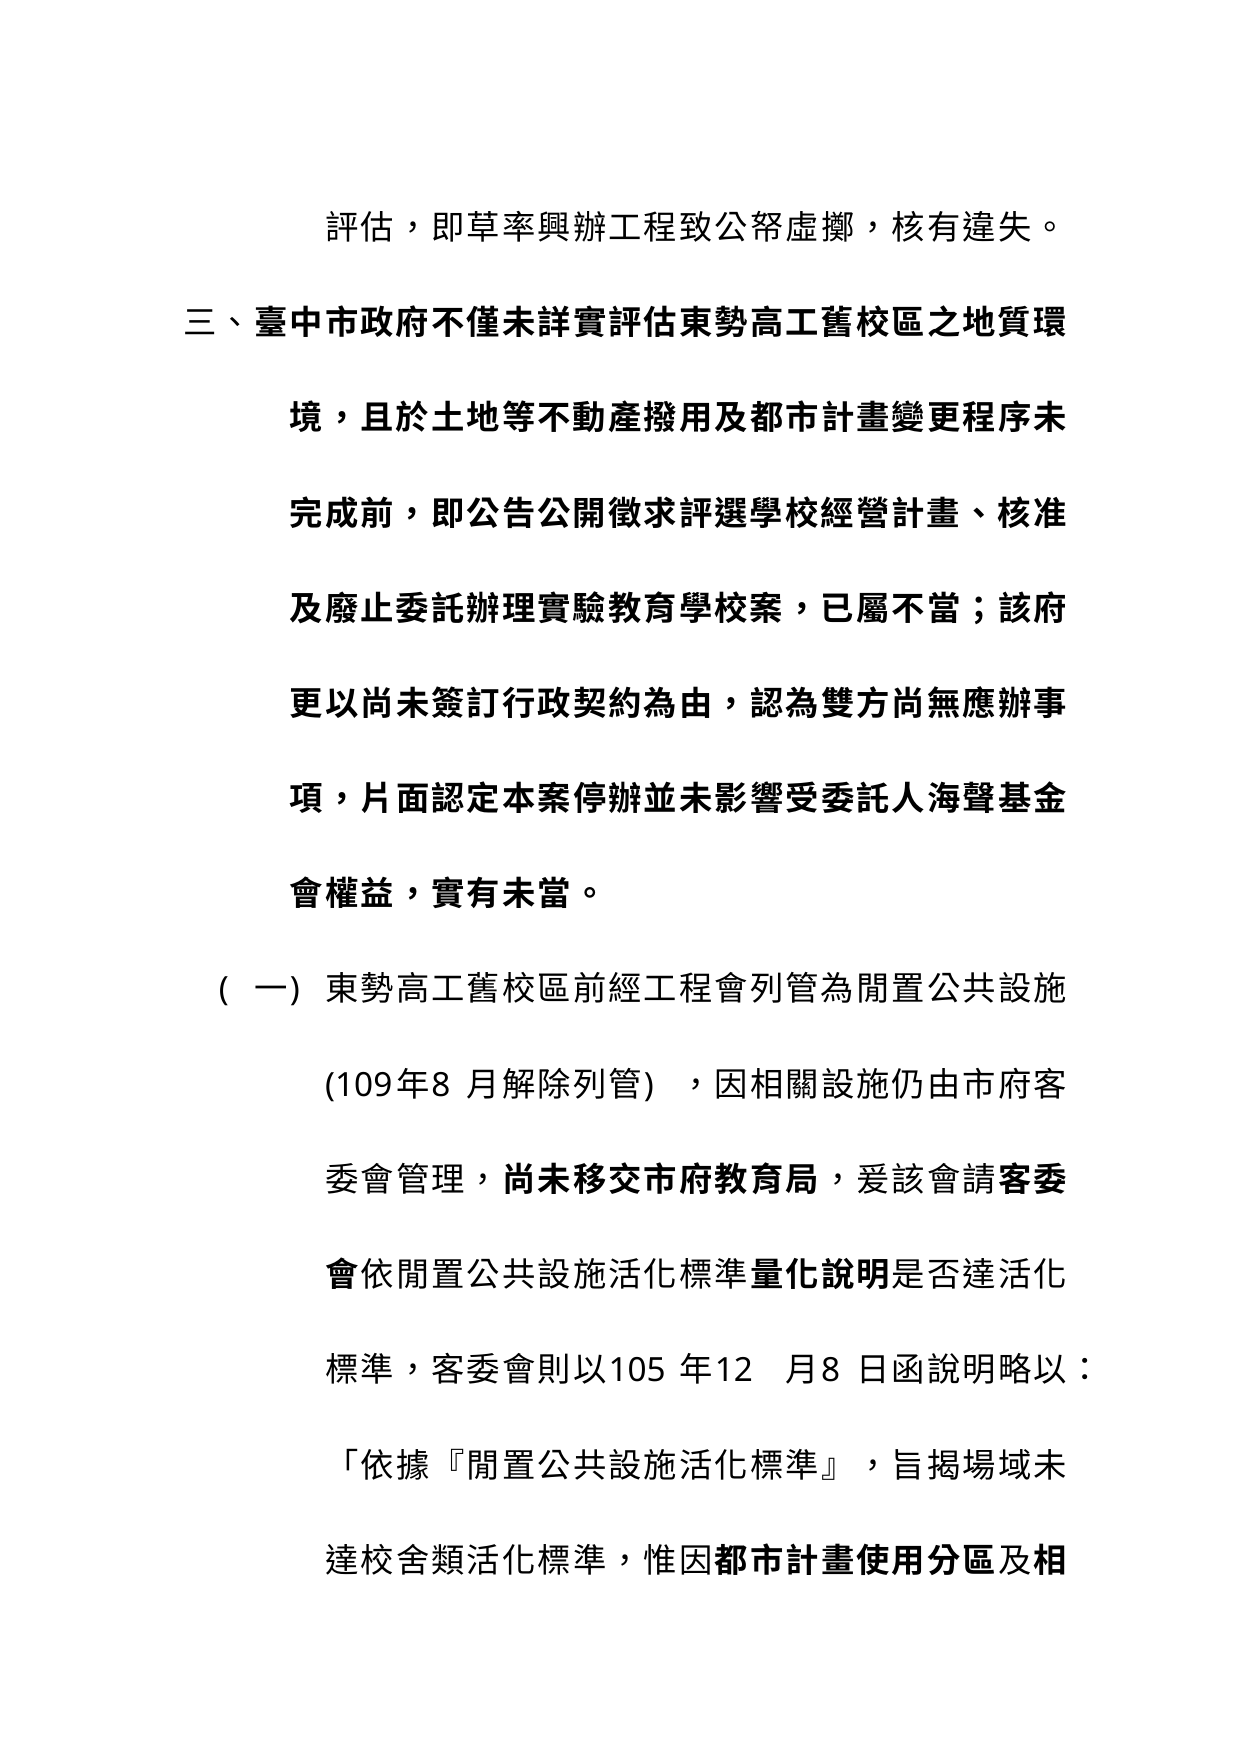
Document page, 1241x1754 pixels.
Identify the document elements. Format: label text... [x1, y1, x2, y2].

subtitle 臺中市政府不僅未詳實評估東勢高工舊校區之地質環境，且於土地等不動產撥用及都市計畫變更程序未完成前，即公告公開徵求評選學校經營計畫、核准及廢止委託辦理實驗教育學校案，已屬不當；該府更以尚未簽訂行政契約為由，認為雙方尚無應辦事項，片面認定本案停辦並未影響受委託人海聲基金會權益，實有未當。 [183, 272, 1069, 939]
